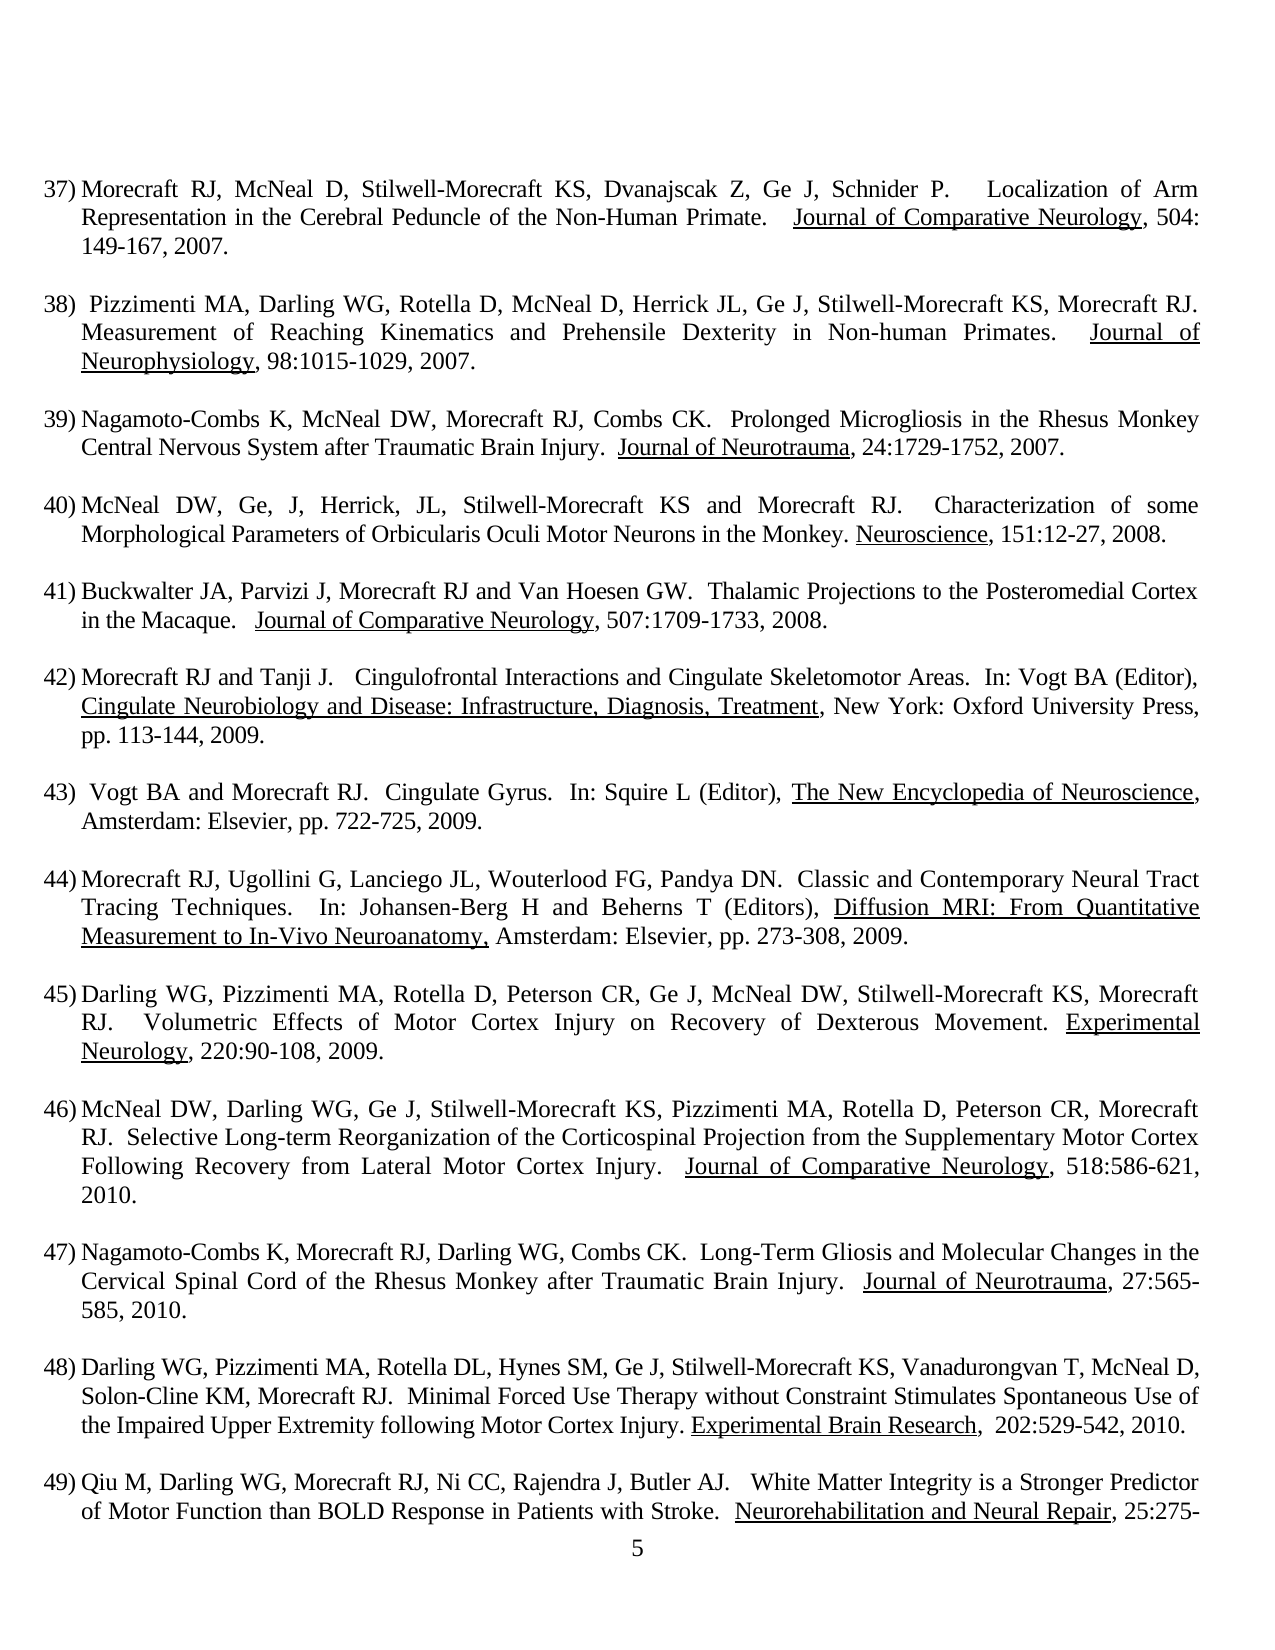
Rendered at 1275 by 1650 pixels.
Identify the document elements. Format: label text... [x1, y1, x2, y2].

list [43, 1467, 1200, 1525]
list Nagamoto-Combs K, Morecraft RJ, Darling WG, Combs CK. Long-Term Gliosis and Molecular Changes in the Cervical Spinal Cord of the Rhesus Monkey after Traumatic Brain Injury. Journal of Neurotrauma, 27:565-585, 2010. [43, 1237, 1200, 1324]
list Morecraft RJ, Ugollini G, Lanciego JL, Wouterlood FG, Pandya DN. Classic and Contemporary Neural Tract Tracing Techniques. In: Johansen-Berg H and Beherns T (Editors), Diffusion MRI: From Quantitative Measurement to In-Vivo Neuroanatomy, Amsterdam: Elsevier, pp. 273-308, 2009. [43, 864, 1200, 950]
list McNeal DW, Darling WG, Ge J, Stilwell-Morecraft KS, Pizzimenti MA, Rotella D, Peterson CR, Morecraft RJ. Selective Long-term Reorganization of the Corticospinal Projection from the Supplementary Motor Cortex Following Recovery from Lateral Motor Cortex Injury. Journal of Comparative Neurology, 518:586-621, 2010. [43, 1094, 1200, 1209]
list Vogt BA and Morecraft RJ. Cingulate Gyrus. In: Squire L (Editor), The New Encyclopedia of Neuroscience, Amsterdam: Elsevier, pp. 722-725, 2009. [43, 777, 1200, 835]
list Pizzimenti MA, Darling WG, Rotella D, McNeal D, Herrick JL, Ge J, Stilwell-Morecraft KS, Morecraft RJ. Measurement of Reaching Kinematics and Prehensile Dexterity in Non-human Primates. Journal of Neurophysiology, 98:1015-1029, 2007. [43, 289, 1200, 375]
list Buckwalter JA, Parvizi J, Morecraft RJ and Van Hoesen GW. Thalamic Projections to the Posteromedial Cortex in the Macaque. Journal of Comparative Neurology, 507:1709-1733, 2008. [43, 576, 1200, 634]
list Darling WG, Pizzimenti MA, Rotella DL, Hynes SM, Ge J, Stilwell-Morecraft KS, Vanadurongvan T, McNeal D, Solon-Cline KM, Morecraft RJ. Minimal Forced Use Therapy without Constraint Stimulates Spontaneous Use of the Impaired Upper Extremity following Motor Cortex Injury. Experimental Brain Research, 202:529-542, 2010. [43, 1352, 1200, 1439]
list Morecraft RJ and Tanji J. Cingulofrontal Interactions and Cingulate Skeletomotor Areas. In: Vogt BA (Editor), Cingulate Neurobiology and Disease: Infrastructure, Diagnosis, Treatment, New York: Oxford University Press, pp. 113-144, 2009. [43, 662, 1200, 749]
list Morecraft RJ, McNeal D, Stilwell-Morecraft KS, Dvanajscak Z, Ge J, Schnider P. Localization of Arm Representation in the Cerebral Peduncle of the Non-Human Primate. Journal of Comparative Neurology, 504: 149-167, 2007. [43, 174, 1200, 260]
list McNeal DW, Ge, J, Herrick, JL, Stilwell- and Morecraft RJ. Characterization of some Morphological Parameters of Orbicularis Oculi Motor Neurons in the Monkey. Neuroscience, 151:12-27, 2008. [43, 490, 1200, 547]
list Nagamoto-Combs K, McNeal DW, Morecraft RJ, Combs CK. Prolonged Microgliosis in the Rhesus Monkey Central Nervous System after Traumatic Brain Injury. Journal of Neurotrauma, 24:1729-1752, 2007. [43, 404, 1200, 461]
list Darling WG, Pizzimenti MA, Rotella D, Peterson CR, Ge J, McNeal DW, Stilwell-Morecraft KS, Morecraft RJ. Volumetric Effects of Motor Cortex Injury on Recovery of Dexterous Movement. Experimental Neurology, 220:90-108, 2009. [43, 979, 1200, 1065]
